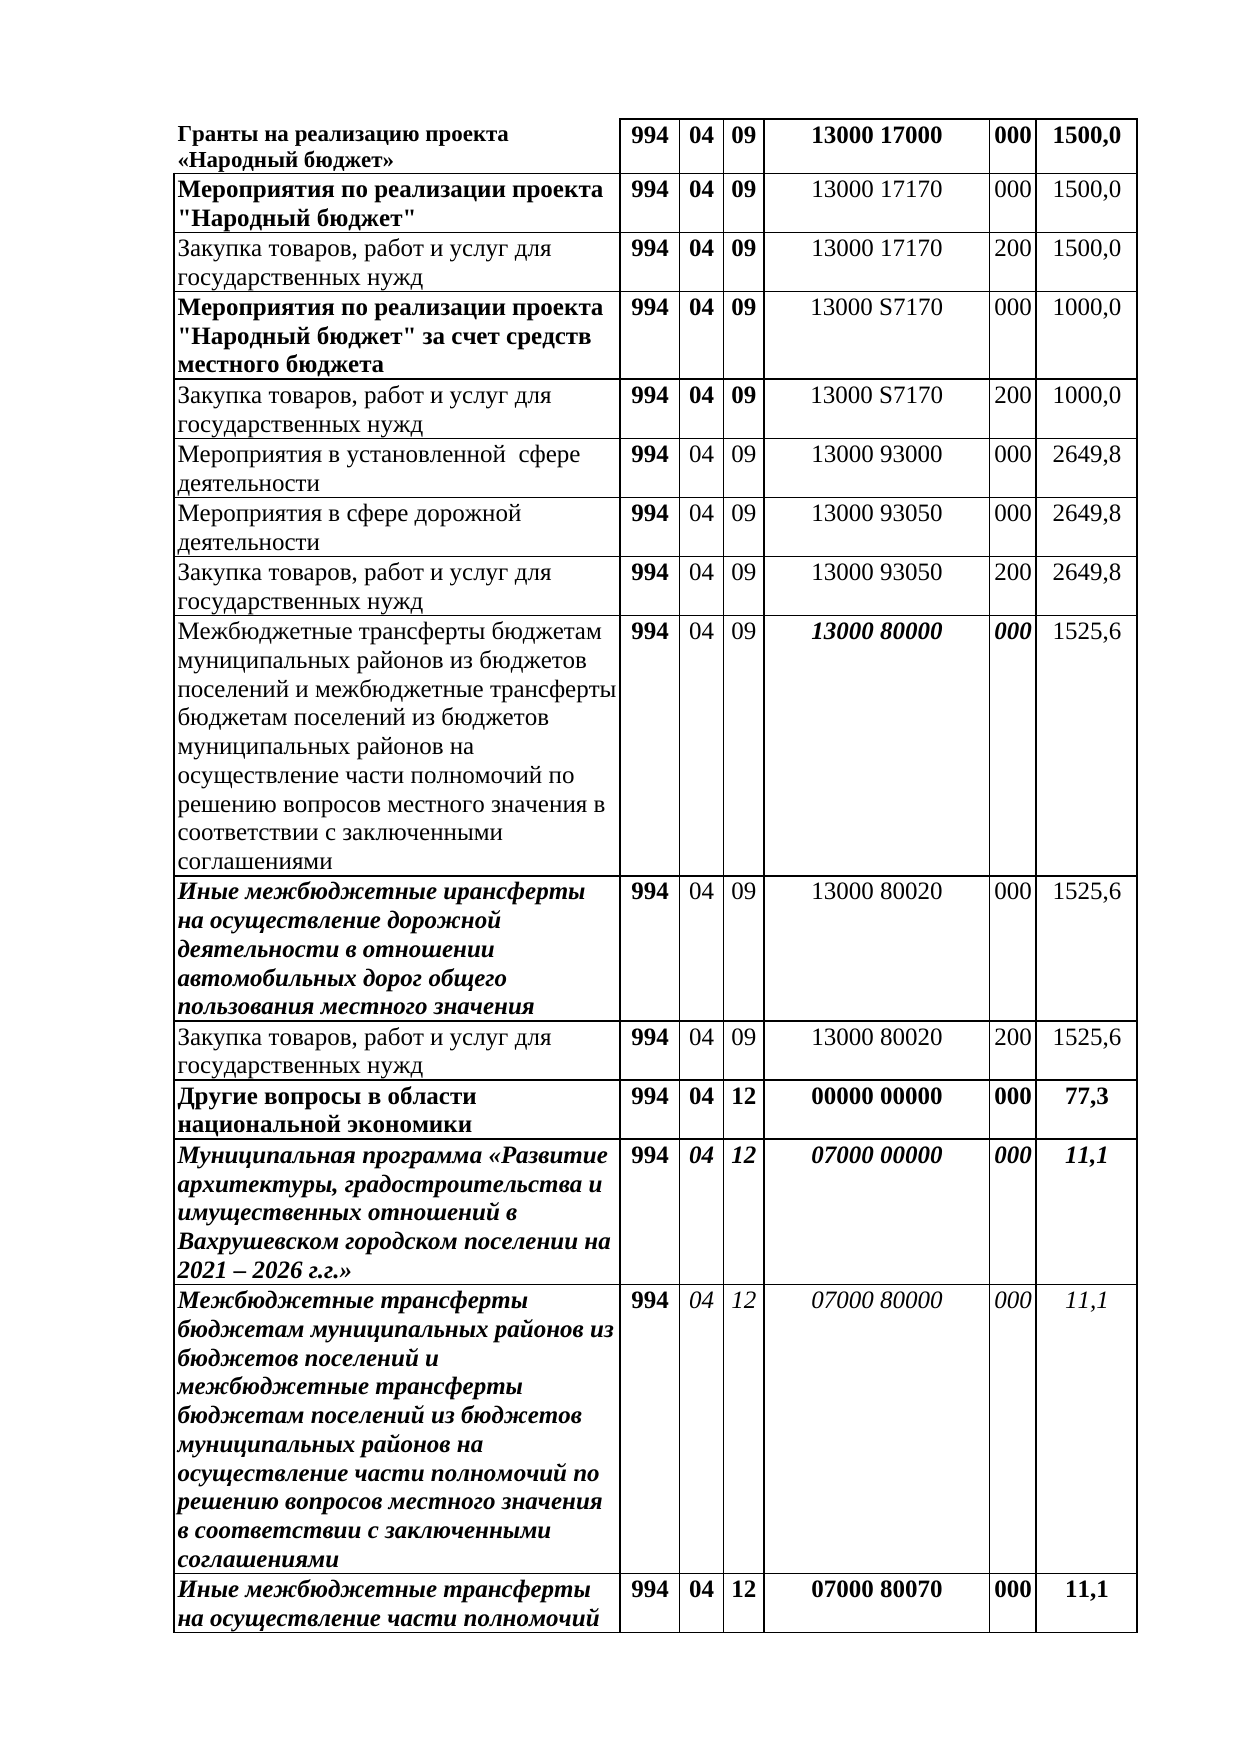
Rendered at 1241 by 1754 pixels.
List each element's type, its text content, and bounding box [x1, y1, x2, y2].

table_cell 04 [680, 120, 723, 172]
table_cell 11,1 [1037, 1574, 1136, 1632]
table_cell 994 [621, 292, 679, 378]
table_cell 1525,6 [1037, 616, 1136, 875]
table_cell 000 [990, 877, 1035, 1020]
table_cell 994 [621, 233, 679, 291]
table_cell 000 [990, 616, 1035, 875]
table_cell 000 [990, 498, 1035, 556]
table_cell 04 [680, 1022, 723, 1079]
table_cell 04 [680, 616, 723, 875]
table_cell 04 [680, 292, 723, 378]
table_cell 000 [990, 1574, 1035, 1632]
table_cell 994 [621, 120, 679, 172]
table_cell 09 [724, 616, 763, 875]
table_cell Закупка товаров, работ и услуг для государственных нужд [175, 1022, 619, 1079]
table_cell 994 [621, 1140, 679, 1284]
table_cell 994 [621, 439, 679, 496]
table_cell 000 [990, 1081, 1035, 1138]
table_cell 13000 17170 [765, 233, 989, 291]
table_cell 000 [990, 439, 1035, 496]
table_cell 04 [680, 1285, 723, 1573]
table_cell 09 [724, 292, 763, 378]
table_cell 994 [621, 380, 679, 437]
table_cell 04 [680, 557, 723, 614]
table_cell 13000 80020 [765, 1022, 989, 1079]
table_cell 1000,0 [1037, 380, 1136, 437]
table_cell Закупка товаров, работ и услуг для государственных нужд [175, 557, 619, 614]
table_cell 1500,0 [1037, 233, 1136, 291]
table_cell 000 [990, 292, 1035, 378]
table_cell 13000 S7170 [765, 292, 989, 378]
table_cell 04 [680, 498, 723, 556]
table_cell 2649,8 [1037, 498, 1136, 556]
table_cell Мероприятия по реализации проекта "Народный бюджет" за счет средств местного бюджета [175, 292, 619, 378]
table_cell 200 [990, 1022, 1035, 1079]
table_cell 994 [621, 1081, 679, 1138]
table_cell 1000,0 [1037, 292, 1136, 378]
table_cell Другие вопросы в области национальной экономики [175, 1081, 619, 1138]
table_cell 12 [724, 1574, 763, 1632]
table_cell Мероприятия по реализации проекта "Народный бюджет" [175, 174, 619, 231]
table_cell 200 [990, 233, 1035, 291]
table_cell 994 [621, 1574, 679, 1632]
table_cell 2649,8 [1037, 439, 1136, 496]
table_cell 994 [621, 877, 679, 1020]
table_cell 994 [621, 174, 679, 231]
table_cell 13000 93050 [765, 498, 989, 556]
table_cell 04 [680, 174, 723, 231]
table_cell 13000 80020 [765, 877, 989, 1020]
table_cell 000 [990, 1140, 1035, 1284]
table_cell 09 [724, 498, 763, 556]
table_cell Закупка товаров, работ и услуг для государственных нужд [175, 233, 619, 291]
table_cell 994 [621, 557, 679, 614]
table_cell 11,1 [1037, 1285, 1136, 1573]
table_cell 994 [621, 1285, 679, 1573]
table_cell 000 [990, 174, 1035, 231]
table_cell Иные межбюджетные ирансферты на осуществление дорожной деятельности в отношении автомобильных дорог общего пользования местного значения [175, 877, 619, 1020]
table_cell 200 [990, 380, 1035, 437]
table_cell 04 [680, 439, 723, 496]
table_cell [175, 1574, 619, 1632]
table_cell 07000 00000 [765, 1140, 989, 1284]
table_cell Мероприятия в сфере дорожной деятельности [175, 498, 619, 556]
table_cell 09 [724, 233, 763, 291]
table_cell 13000 80000 [765, 616, 989, 875]
table_cell 1500,0 [1037, 174, 1136, 231]
table_cell 04 [680, 380, 723, 437]
table_cell Мероприятия в установленной сфере деятельности [175, 439, 619, 496]
table_cell 13000 S7170 [765, 380, 989, 437]
table_cell 00000 00000 [765, 1081, 989, 1138]
table_cell 09 [724, 439, 763, 496]
table_cell 04 [680, 233, 723, 291]
table_cell 04 [680, 1081, 723, 1138]
table_cell 12 [724, 1081, 763, 1138]
table_cell 2649,8 [1037, 557, 1136, 614]
table_cell 000 [990, 120, 1035, 172]
table_cell 07000 80070 [765, 1574, 989, 1632]
table_cell Межбюджетные трансферты бюджетам муниципальных районов из бюджетов поселений и межбюджетные трансферты бюджетам поселений из бюджетов муниципальных районов на осуществление части полномочий по решению вопросов местного значения в соответствии с заключенными соглашениями [175, 616, 619, 875]
table_cell 200 [990, 557, 1035, 614]
table_cell 09 [724, 120, 763, 172]
table_cell 1500,0 [1037, 120, 1136, 172]
table_cell 12 [724, 1285, 763, 1573]
table_cell 13000 93000 [765, 439, 989, 496]
table_cell Гранты на реализацию проекта «Народный бюджет» [174, 118, 619, 172]
table_cell 09 [724, 557, 763, 614]
table_cell 11,1 [1037, 1140, 1136, 1284]
table_cell 04 [680, 877, 723, 1020]
table_cell 13000 93050 [765, 557, 989, 614]
table_cell 77,3 [1037, 1081, 1136, 1138]
table_cell 09 [724, 1022, 763, 1079]
table_cell 1525,6 [1037, 877, 1136, 1020]
table_cell 000 [990, 1285, 1035, 1573]
table_cell Межбюджетные трансферты бюджетам муниципальных районов из бюджетов поселений и межбюджетные трансферты бюджетам поселений из бюджетов муниципальных районов на осуществление части полномочий по решению вопросов местного значения в соответствии с заключенными соглашениями [175, 1285, 619, 1573]
table_cell 09 [724, 174, 763, 231]
table_cell 994 [621, 498, 679, 556]
table_cell 1525,6 [1037, 1022, 1136, 1079]
table_cell 13000 17170 [765, 174, 989, 231]
table_cell 04 [680, 1574, 723, 1632]
table_cell 12 [724, 1140, 763, 1284]
table_cell Муниципальная программа «Развитие архитектуры, градостроительства и имущественных отношений в Вахрушевском городском поселении на 2021 – 2026 г.г.» [175, 1140, 619, 1284]
table_cell 04 [680, 1140, 723, 1284]
table_cell 994 [621, 1022, 679, 1079]
table_cell 994 [621, 616, 679, 875]
table_cell 13000 17000 [765, 120, 989, 172]
table_cell 09 [724, 877, 763, 1020]
table_cell Закупка товаров, работ и услуг для государственных нужд [175, 380, 619, 437]
table_cell 07000 80000 [765, 1285, 989, 1573]
table_cell 09 [724, 380, 763, 437]
